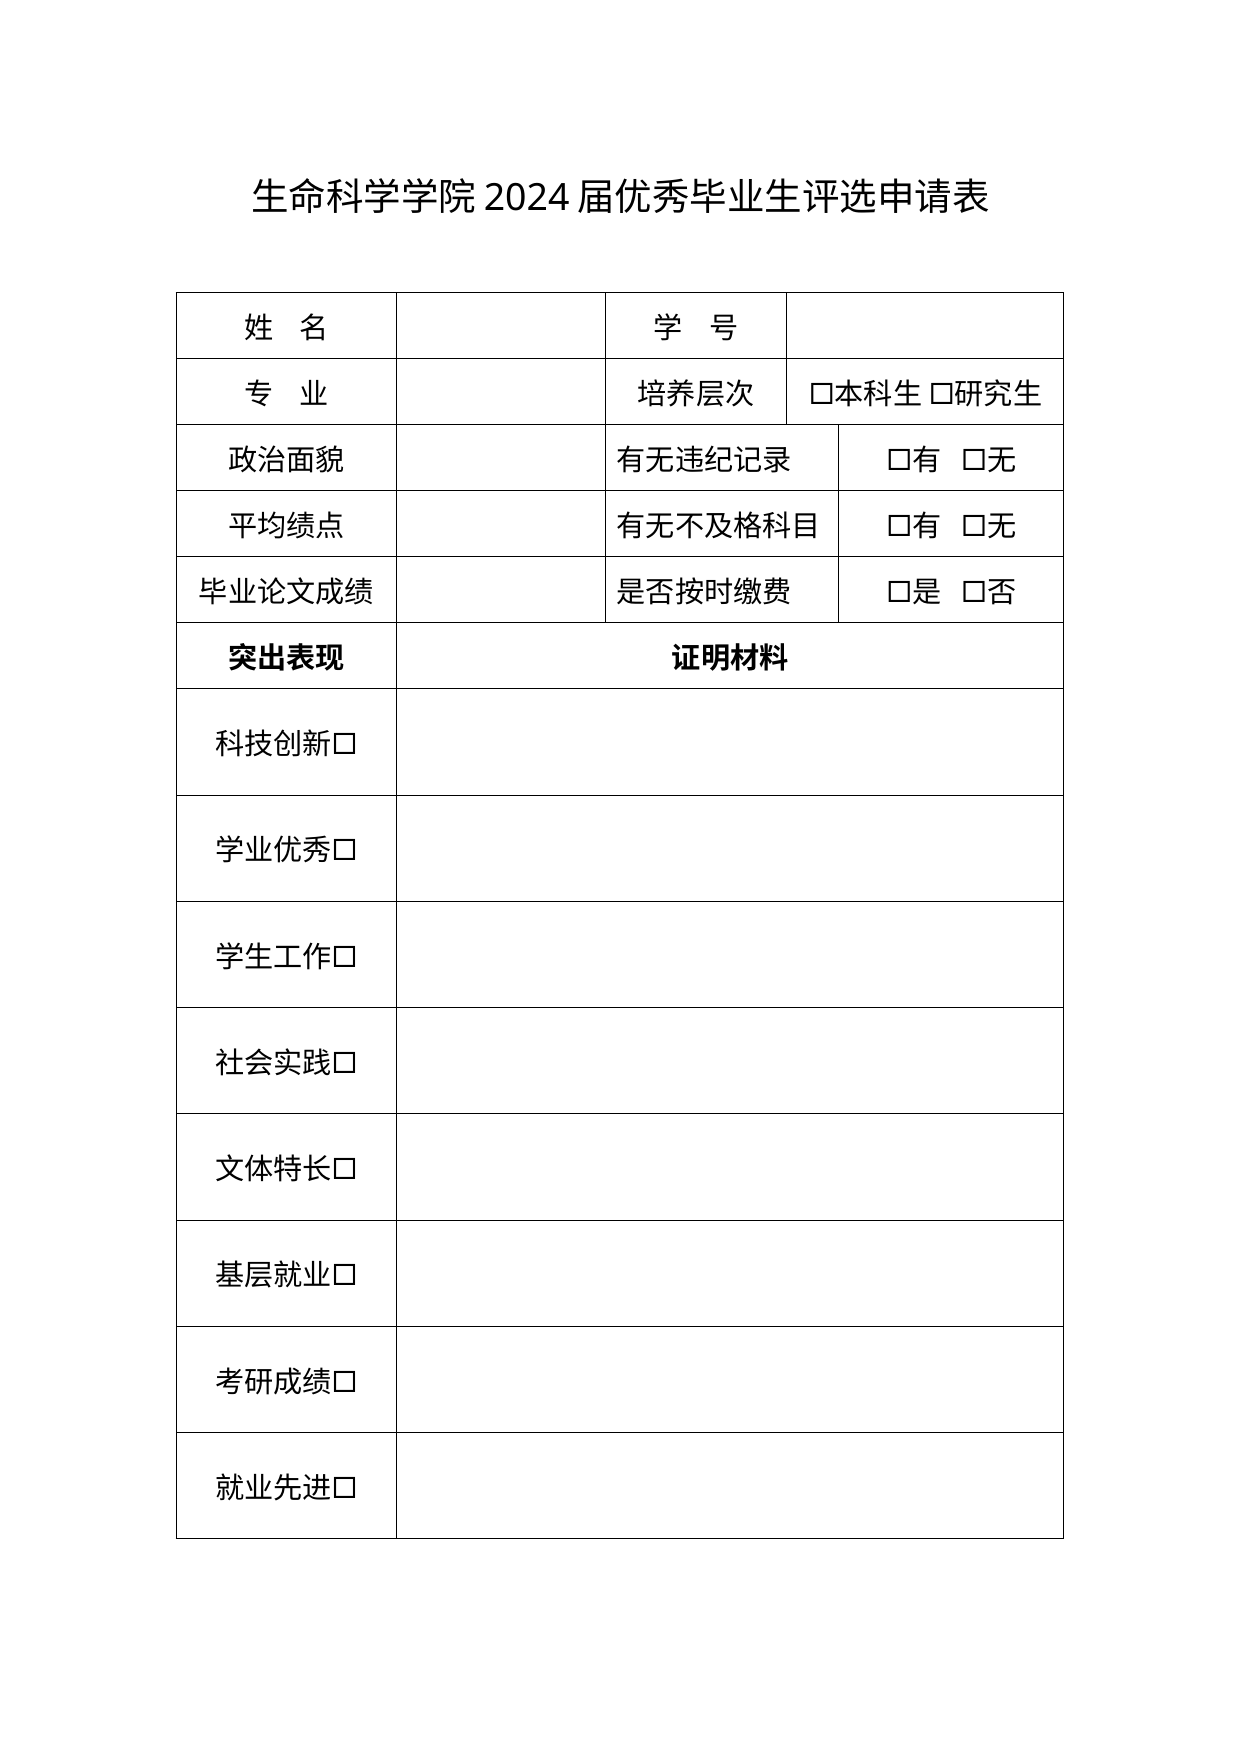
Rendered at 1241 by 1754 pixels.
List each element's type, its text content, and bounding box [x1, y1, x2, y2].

table_cell [397, 1433, 1063, 1538]
table_cell [397, 1327, 1063, 1432]
table_cell 证明材料 [397, 623, 1063, 688]
table_cell [397, 796, 1063, 901]
table_cell [397, 1221, 1063, 1326]
table_cell [397, 557, 605, 622]
table_cell 专 业 [177, 359, 396, 424]
table_cell 科技创新 [177, 689, 396, 794]
table_cell [397, 491, 605, 556]
table_cell 是否按时缴费 [606, 557, 838, 622]
table_header [397, 293, 605, 358]
table_cell 社会实践 [177, 1008, 396, 1113]
table_cell 有 无 [839, 425, 1063, 490]
table_cell 学生工作 [177, 902, 396, 1007]
table_cell [397, 425, 605, 490]
table_cell [397, 689, 1063, 794]
table_cell 学业优秀 [177, 796, 396, 901]
table_cell 平均绩点 [177, 491, 396, 556]
table_cell [397, 1114, 1063, 1219]
table_cell 有无违纪记录 [606, 425, 838, 490]
table_cell 有无不及格科目 [606, 491, 838, 556]
table_cell [397, 359, 605, 424]
table_cell 有 无 [839, 491, 1063, 556]
table_cell 考研成绩 [177, 1327, 396, 1432]
text 生命科学学院2024届优秀毕业生评选申请表 [187, 162, 1053, 227]
table_cell 培养层次 [606, 359, 786, 424]
table_cell 文体特长 [177, 1114, 396, 1219]
table_header 学 号 [606, 293, 786, 358]
table_cell [397, 902, 1063, 1007]
table_header [787, 293, 1063, 358]
table_cell [397, 1008, 1063, 1113]
table_cell 本科生 研究生 [787, 359, 1063, 424]
table_cell 突出表现 [177, 623, 396, 688]
table_header 姓 名 [177, 293, 396, 358]
table_cell 毕业论文成绩 [177, 557, 396, 622]
table_cell 政治面貌 [177, 425, 396, 490]
table_cell 基层就业 [177, 1221, 396, 1326]
table_cell 是 否 [839, 557, 1063, 622]
table_cell 就业先进 [177, 1433, 396, 1538]
